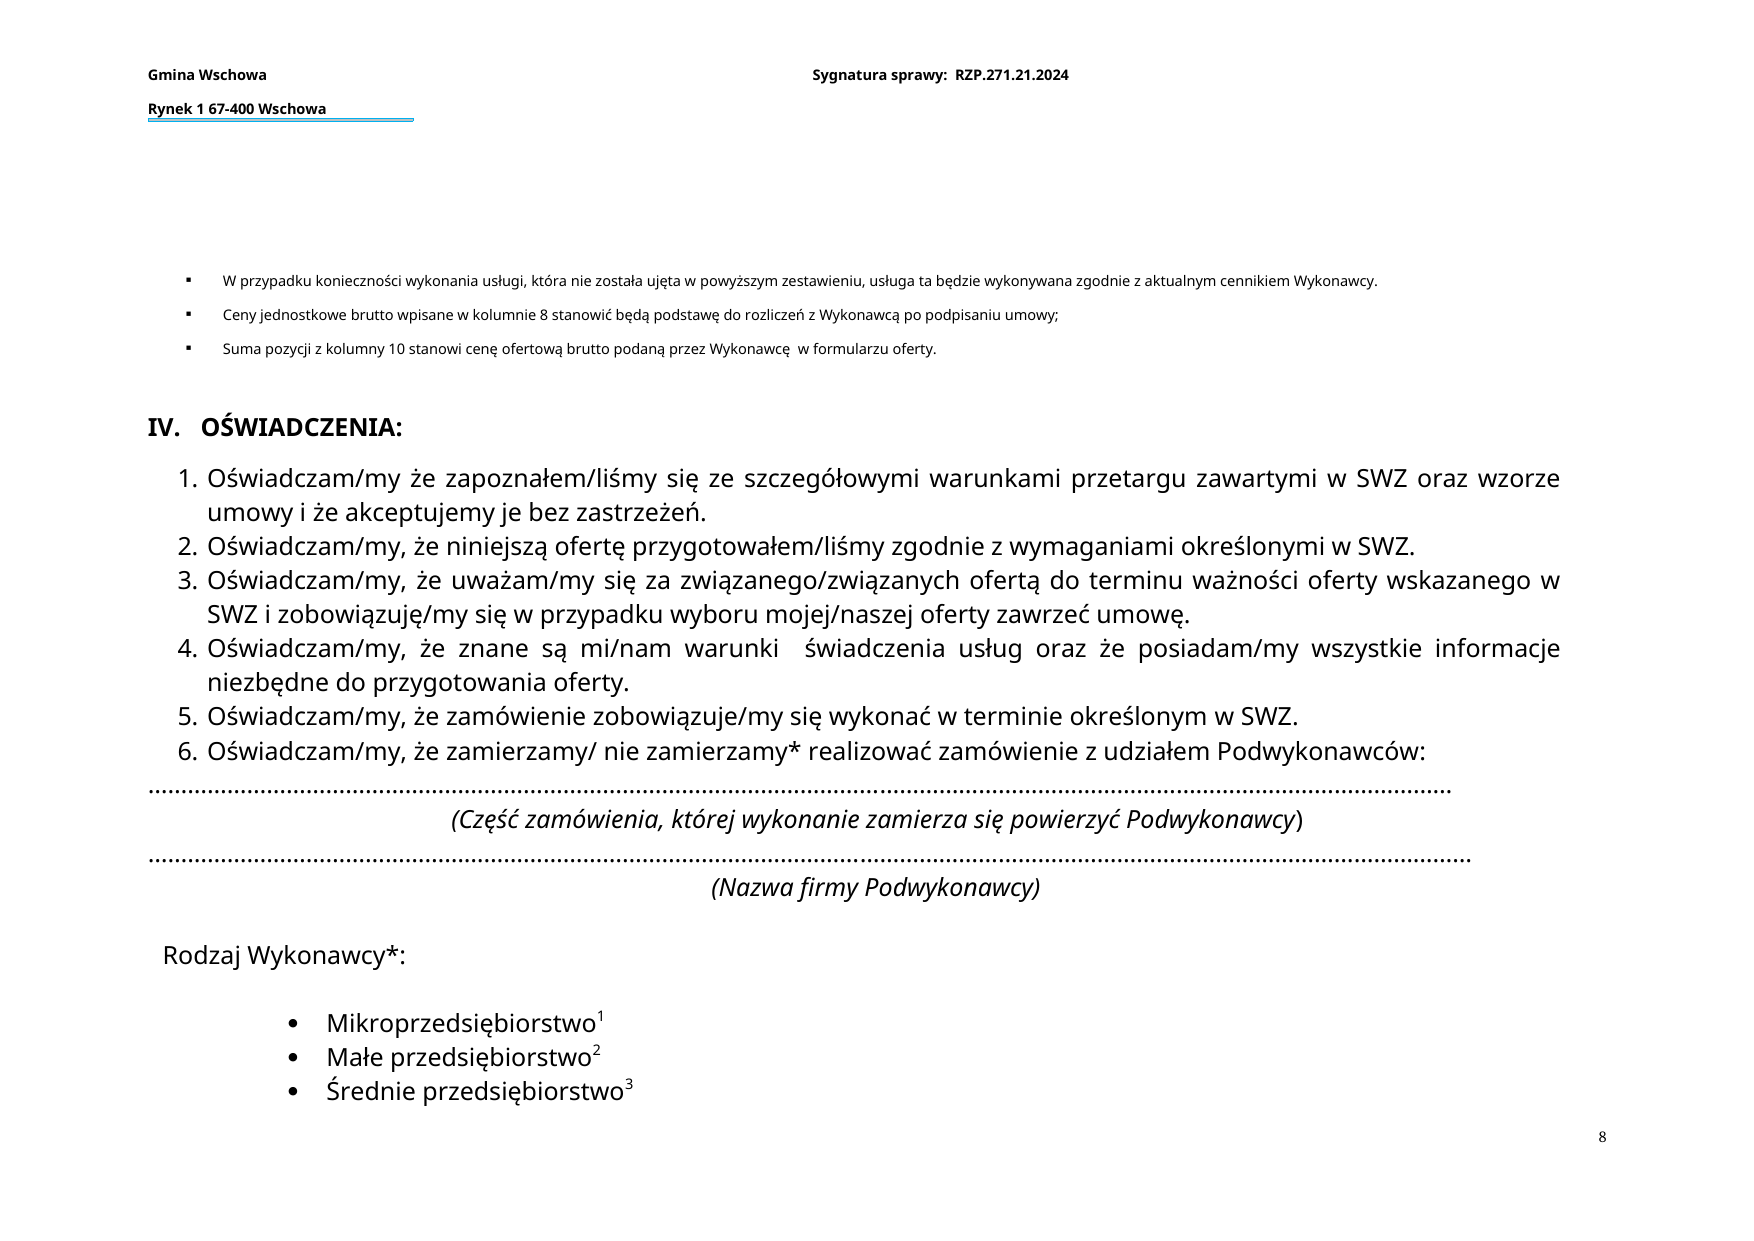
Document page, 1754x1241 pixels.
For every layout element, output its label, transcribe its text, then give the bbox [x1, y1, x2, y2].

text Rodzaj Wykonawcy*: [162, 937, 1606, 972]
list W przypadku konieczności wykonania usługi, która nie została ujęta w powyższym zestawieniu, usługa ta będzie wykonywana zgodnie z aktualnym cennikiem Wykonawcy. [185, 256, 1606, 290]
text (Część zamówienia, której wykonanie zamierza się powierzyć Podwykonawcy) [148, 801, 1606, 835]
text (Nazwa firmy Podwykonawcy) [148, 869, 1606, 903]
list Ceny jednostkowe brutto wpisane w kolumnie 8 stanowić będą podstawę do rozliczeń z Wykonawcą po podpisaniu umowy; [185, 290, 1606, 324]
text ………………………………………………………………………………………………………………………………………………………………………………… [148, 835, 1606, 869]
list Oświadczam/my, że znane są mi/nam warunki świadczenia usług oraz że posiadam/my wszystkie informacje niezbędne do przygotowania oferty. [177, 631, 1562, 699]
text IV. OŚWIADCZENIA: [148, 409, 1606, 444]
list Oświadczam/my, że zamówienie zobowiązuje/my się wykonać w terminie określonym w SWZ. [177, 699, 1562, 733]
text 2. Oświadczam/my, że niniejszą ofertę przygotowałem/liśmy zgodnie z wymaganiami określonymi w SWZ. [177, 529, 1562, 563]
list Oświadczam/my, że uważam/my się za związanego/związanych ofertą do terminu ważności oferty wskazanego w SWZ i zobowiązuję/my się w przypadku wyboru mojej/naszej oferty zawrzeć umowę. [177, 563, 1562, 631]
list Średnie przedsiębiorstwo3 [289, 1074, 1606, 1108]
list Oświadczam/my że zapoznałem/liśmy się ze szczegółowymi warunkami przetargu zawartymi w SWZ oraz wzorze umowy i że akceptujemy je bez zastrzeżeń. [177, 461, 1562, 529]
list Oświadczam/my, że zamierzamy/ nie zamierzamy* realizować zamówienie z udziałem Podwykonawców: [177, 733, 1562, 767]
text ……………………………………………………………………………………………………………………………………………………………………………… [148, 767, 1606, 801]
list Mikroprzedsiębiorstwo1 [289, 1006, 1606, 1040]
list Małe przedsiębiorstwo2 [289, 1040, 1606, 1074]
list Suma pozycji z kolumny 10 stanowi cenę ofertową brutto podaną przez Wykonawcę w formularzu oferty. [185, 324, 1606, 358]
